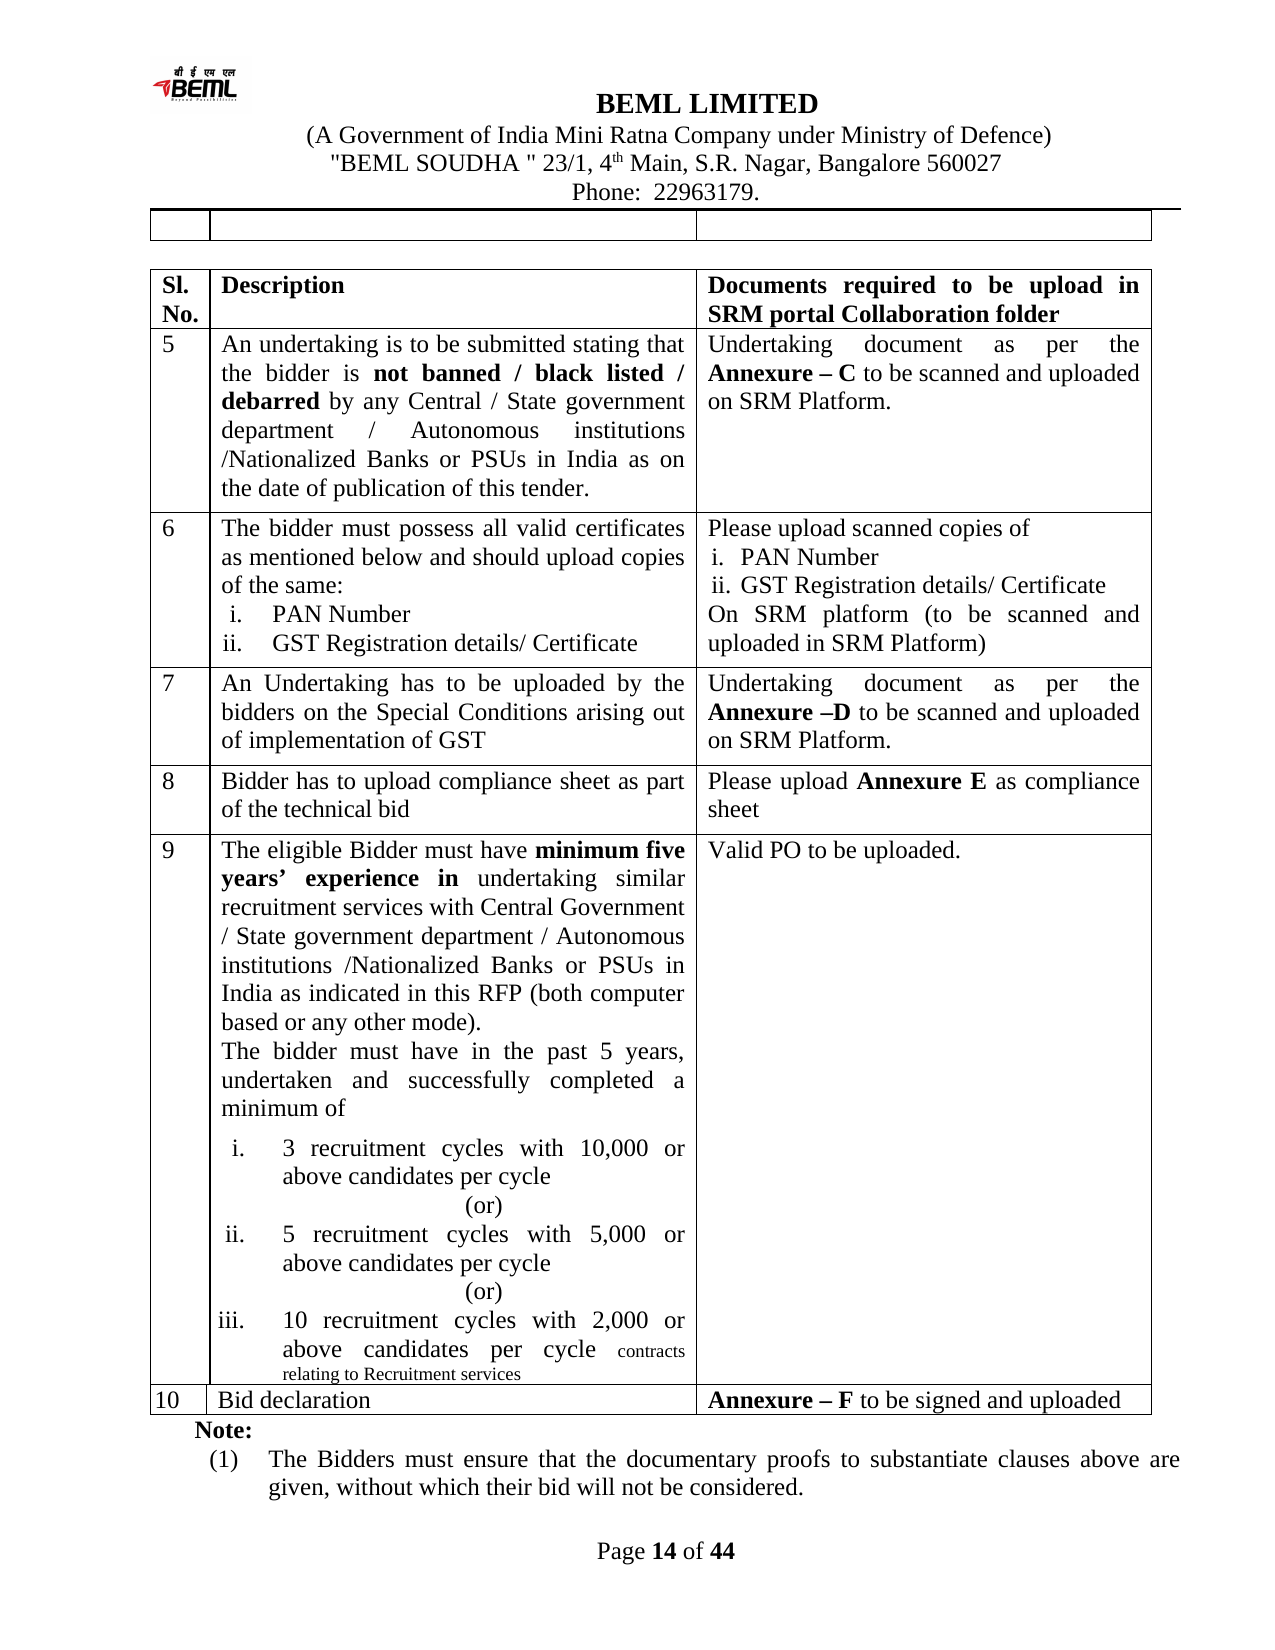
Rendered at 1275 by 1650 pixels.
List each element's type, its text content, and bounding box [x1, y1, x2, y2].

table_cell An Undertaking has to be uploaded by the bidders on the Special Conditions arising out of implementation of GST [211, 668, 696, 765]
table_cell 9 [151, 835, 209, 1384]
table_cell 10 [151, 1385, 206, 1414]
table_cell Valid PO to be uploaded. [697, 835, 1151, 1384]
table_cell Bid declaration [207, 1385, 696, 1414]
table_cell 8 [151, 766, 209, 834]
table_cell Please upload scanned copies of PAN Number GST Registration details/ Certificate On SRM platform (to be scanned and uploaded in SRM Platform) [697, 513, 1151, 667]
table_cell Annexure – F to be signed and uploaded [697, 1385, 1151, 1414]
table_header Sl. No. [151, 270, 209, 328]
table_cell 4 [151, 211, 209, 239]
table_cell The bidder must possess all valid certificates as mentioned below and should upload copies of the same: PAN Number GST Registration details/ Certificate [211, 513, 696, 667]
table_cell 5 [151, 329, 209, 512]
table_cell Bidder has to upload compliance sheet as part of the technical bid [211, 766, 696, 834]
picture [150, 56, 252, 114]
text Note: [194, 1415, 1181, 1444]
table_cell The eligible Bidder must have minimum five years’ experience in undertaking similar recruitment services with Central Government / State government department / Autonomous institutions /Nationalized Banks or PSUs in India as indicated in this RFP (both computer based or any other mode). The bidder must have in the past 5 years, undertaken and successfully completed a minimum of 3 recruitment cycles with 10,000 or above candidates per cycle (or) 5 recruitment cycles with 5,000 or above candidates per cycle (or) 10 recruitment cycles with 2,000 or above candidates per cycle contracts relating to Recruitment services [211, 835, 696, 1384]
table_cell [211, 211, 696, 239]
table_cell Undertaking document as per the Annexure – C to be scanned and uploaded on SRM Platform. [697, 329, 1151, 512]
table_header Description [211, 270, 696, 328]
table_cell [697, 211, 1151, 239]
list The Bidders must ensure that the documentary proofs to substantiate clauses above are given, without which their bid will not be considered. [209, 1444, 1181, 1501]
table_cell 6 [151, 513, 209, 667]
table_header Documents required to be upload in SRM portal Collaboration folder [697, 270, 1151, 328]
table_cell An undertaking is to be submitted stating that the bidder is not banned / black listed / debarred by any Central / State government department / Autonomous institutions /Nationalized Banks or PSUs in India as on the date of publication of this tender. [211, 329, 696, 512]
table_cell Undertaking document as per the Annexure –D to be scanned and uploaded on SRM Platform. [697, 668, 1151, 765]
table_cell Please upload Annexure E as compliance sheet [697, 766, 1151, 834]
table_cell 7 [151, 668, 209, 765]
